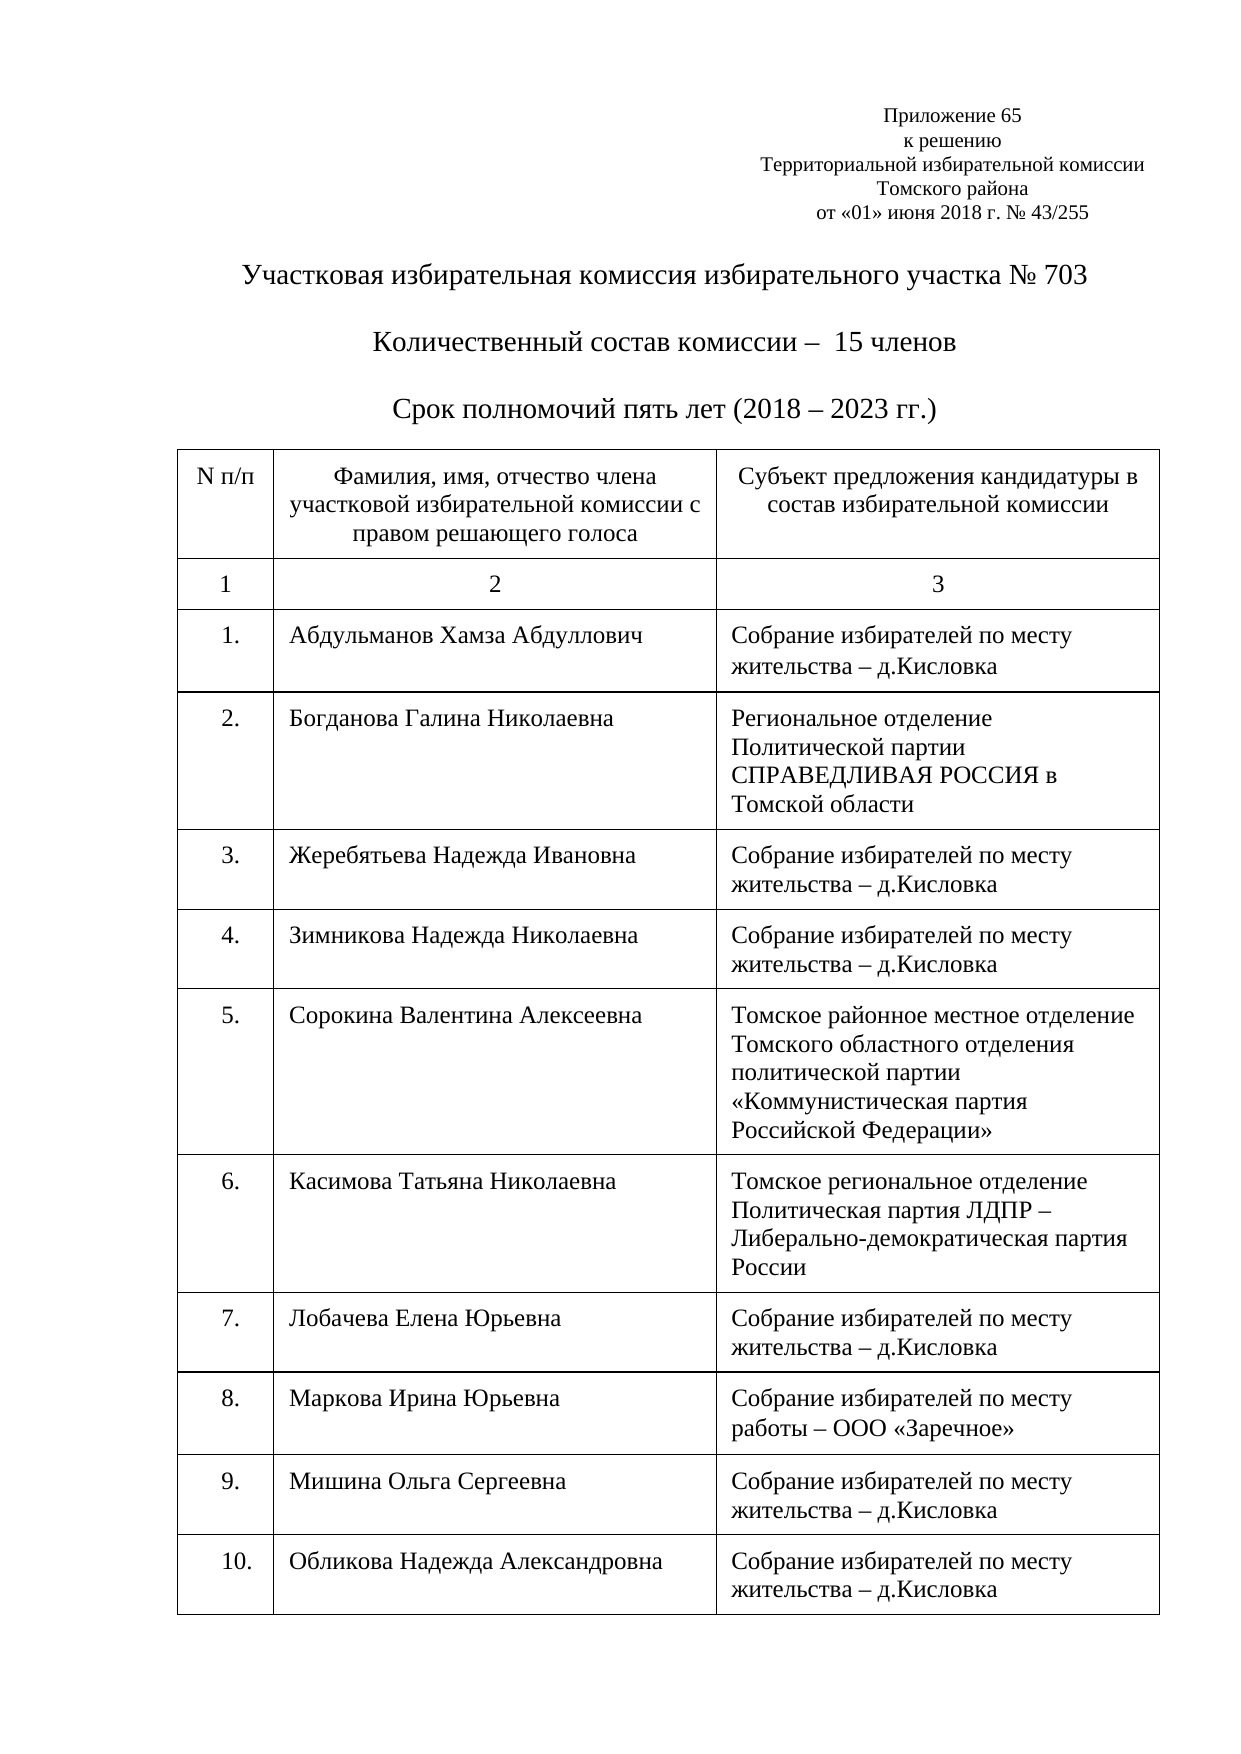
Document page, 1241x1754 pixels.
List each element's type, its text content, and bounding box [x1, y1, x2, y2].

table_cell Собрание избирателей по месту работы – ООО «Заречное» [717, 1373, 1159, 1454]
table_cell Томское районное местное отделение Томского областного отделения политической партии «Коммунистическая партия Российской Федерации» [717, 989, 1159, 1154]
table_cell 2 [274, 559, 716, 609]
table_cell Собрание избирателей по месту жительства – д.Кисловка [717, 830, 1159, 908]
table_cell 1 [178, 559, 273, 609]
table_cell Собрание избирателей по месту жительства – д.Кисловка [717, 1293, 1159, 1371]
text от «01» июня 2018 г. № 43/255 [753, 200, 1152, 224]
table_cell Лобачева Елена Юрьевна [274, 1293, 716, 1371]
table_cell Жеребятьева Надежда Ивановна [274, 830, 716, 908]
text Территориальной избирательной комиссии Томского района [753, 152, 1152, 200]
table_cell [178, 1293, 273, 1371]
table_header Фамилия, имя, отчество члена участковой избирательной комиссии с правом решающего голоса [274, 450, 716, 558]
table_cell Зимникова Надежда Николаевна [274, 910, 716, 988]
table_cell [178, 1373, 273, 1454]
table_cell Богданова Галина Николаевна [274, 693, 716, 829]
table_cell 3 [717, 559, 1159, 609]
table_cell [178, 610, 273, 691]
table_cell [717, 1535, 1159, 1614]
table_cell Обликова Надежда Александровна [274, 1535, 716, 1614]
text Количественный состав комиссии – 15 членов [177, 324, 1152, 358]
table_cell Касимова Татьяна Николаевна [274, 1155, 716, 1292]
table_cell [178, 1155, 273, 1292]
table_cell [178, 910, 273, 988]
text Приложение 65 [753, 103, 1152, 127]
table_cell Мишина Ольга Сергеевна [274, 1455, 716, 1534]
table_cell Томское региональное отделение Политическая партия ЛДПР – Либерально-демократическая партия России [717, 1155, 1159, 1292]
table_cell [717, 1455, 1159, 1534]
text Срок полномочий пять лет (2018 – 2023 гг.) [177, 391, 1152, 425]
table_cell Сорокина Валентина Алексеевна [274, 989, 716, 1154]
table_cell [178, 989, 273, 1154]
table_header Субъект предложения кандидатуры в состав избирательной комиссии [717, 450, 1159, 558]
table_cell Маркова Ирина Юрьевна [274, 1373, 716, 1454]
table_cell [178, 830, 273, 908]
table_cell [178, 1535, 273, 1614]
table_cell Абдульманов Хамза Абдуллович [274, 610, 716, 691]
table_header N п/п [178, 450, 273, 558]
table_cell Собрание избирателей по месту жительства – д.Кисловка [717, 610, 1159, 691]
text Участковая избирательная комиссия избирательного участка № 703 [177, 257, 1152, 291]
table_cell [178, 1455, 273, 1534]
table_cell Собрание избирателей по месту жительства – д.Кисловка [717, 910, 1159, 988]
table_cell [178, 693, 273, 829]
table_cell Региональное отделение Политической партии СПРАВЕДЛИВАЯ РОССИЯ в Томской области [717, 693, 1159, 829]
text к решению [753, 127, 1152, 152]
